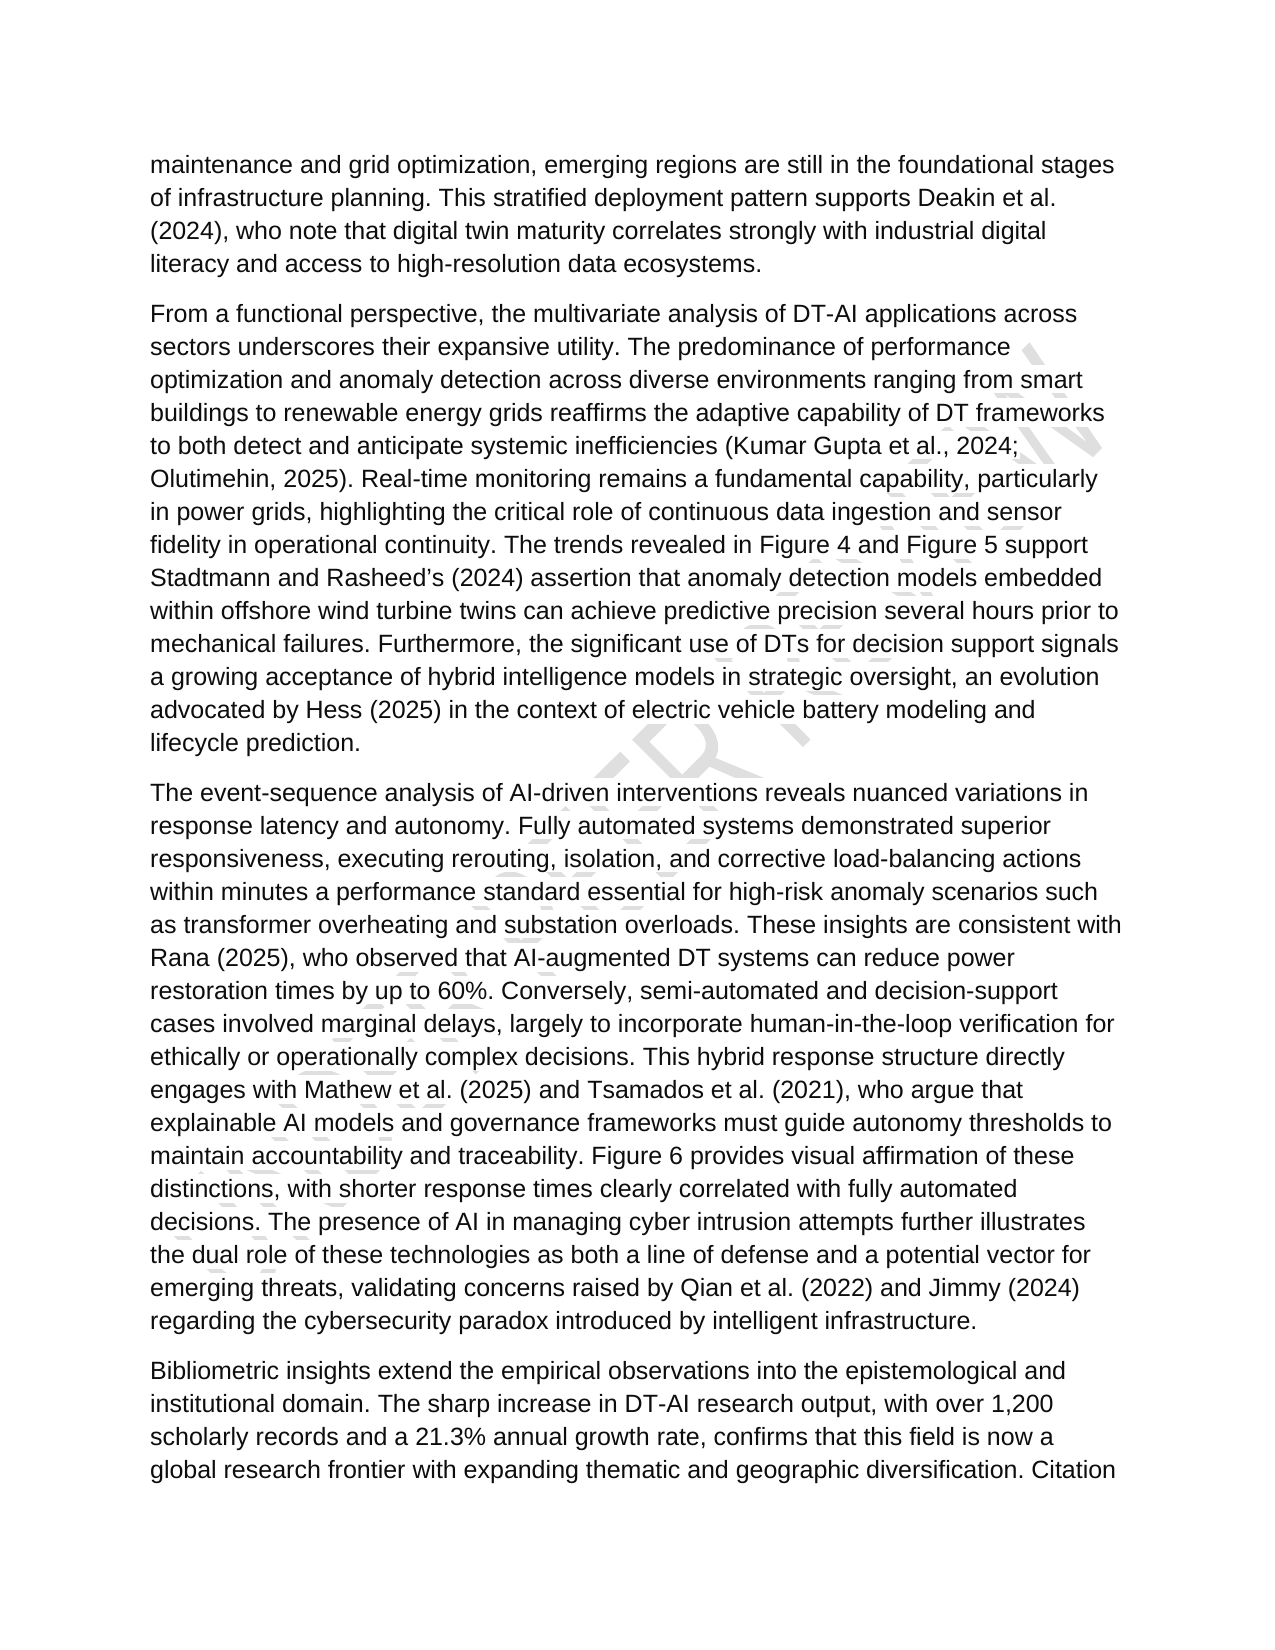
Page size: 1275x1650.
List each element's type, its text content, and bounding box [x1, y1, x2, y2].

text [150, 150, 1125, 278]
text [150, 1356, 1125, 1483]
text The event-sequence analysis of AI-driven interventions reveals nuanced variations in response latency and autonomy. Fully automated systems demonstrated superior responsiveness, executing rerouting, isolation, and corrective load-balancing actions within minutes a performance standard essential for high-risk anomaly scenarios such as transformer overheating and substation overloads. These insights are consistent with Rana (2025), who observed that AI-augmented DT systems can reduce power restoration times by up to 60%. Conversely, semi-automated and decision-support cases involved marginal delays, largely to incorporate human-in-the-loop verification for ethically or operationally complex decisions. This hybrid response structure directly engages with Mathew et al. (2025) and Tsamados et al. (2021), who argue that explainable AI models and governance frameworks must guide autonomy thresholds to maintain accountability and traceability. Figure 6 provides visual affirmation of these distinctions, with shorter response times clearly correlated with fully automated decisions. The presence of AI in managing cyber intrusion attempts further illustrates the dual role of these technologies as both a line of defense and a potential vector for emerging threats, validating concerns raised by Qian et al. (2022) and Jimmy (2024) regarding the cybersecurity paradox introduced by intelligent infrastructure. [150, 778, 1125, 1335]
text From a functional perspective, the multivariate analysis of DT-AI applications across sectors underscores their expansive utility. The predominance of performance optimization and anomaly detection across diverse environments ranging from smart buildings to renewable energy grids reaffirms the adaptive capability of DT frameworks to both detect and anticipate systemic inefficiencies (Kumar Gupta et al., 2024; Olutimehin, 2025). Real-time monitoring remains a fundamental capability, particularly in power grids, highlighting the critical role of continuous data ingestion and sensor fidelity in operational continuity. The trends revealed in Figure 4 and Figure 5 support Stadtmann and Rasheed’s (2024) assertion that anomaly detection models embedded within offshore wind turbine twins can achieve predictive precision several hours prior to mechanical failures. Furthermore, the significant use of DTs for decision support signals a growing acceptance of hybrid intelligence models in strategic oversight, an evolution advocated by Hess (2025) in the context of electric vehicle battery modeling and lifecycle prediction. [150, 299, 1125, 757]
